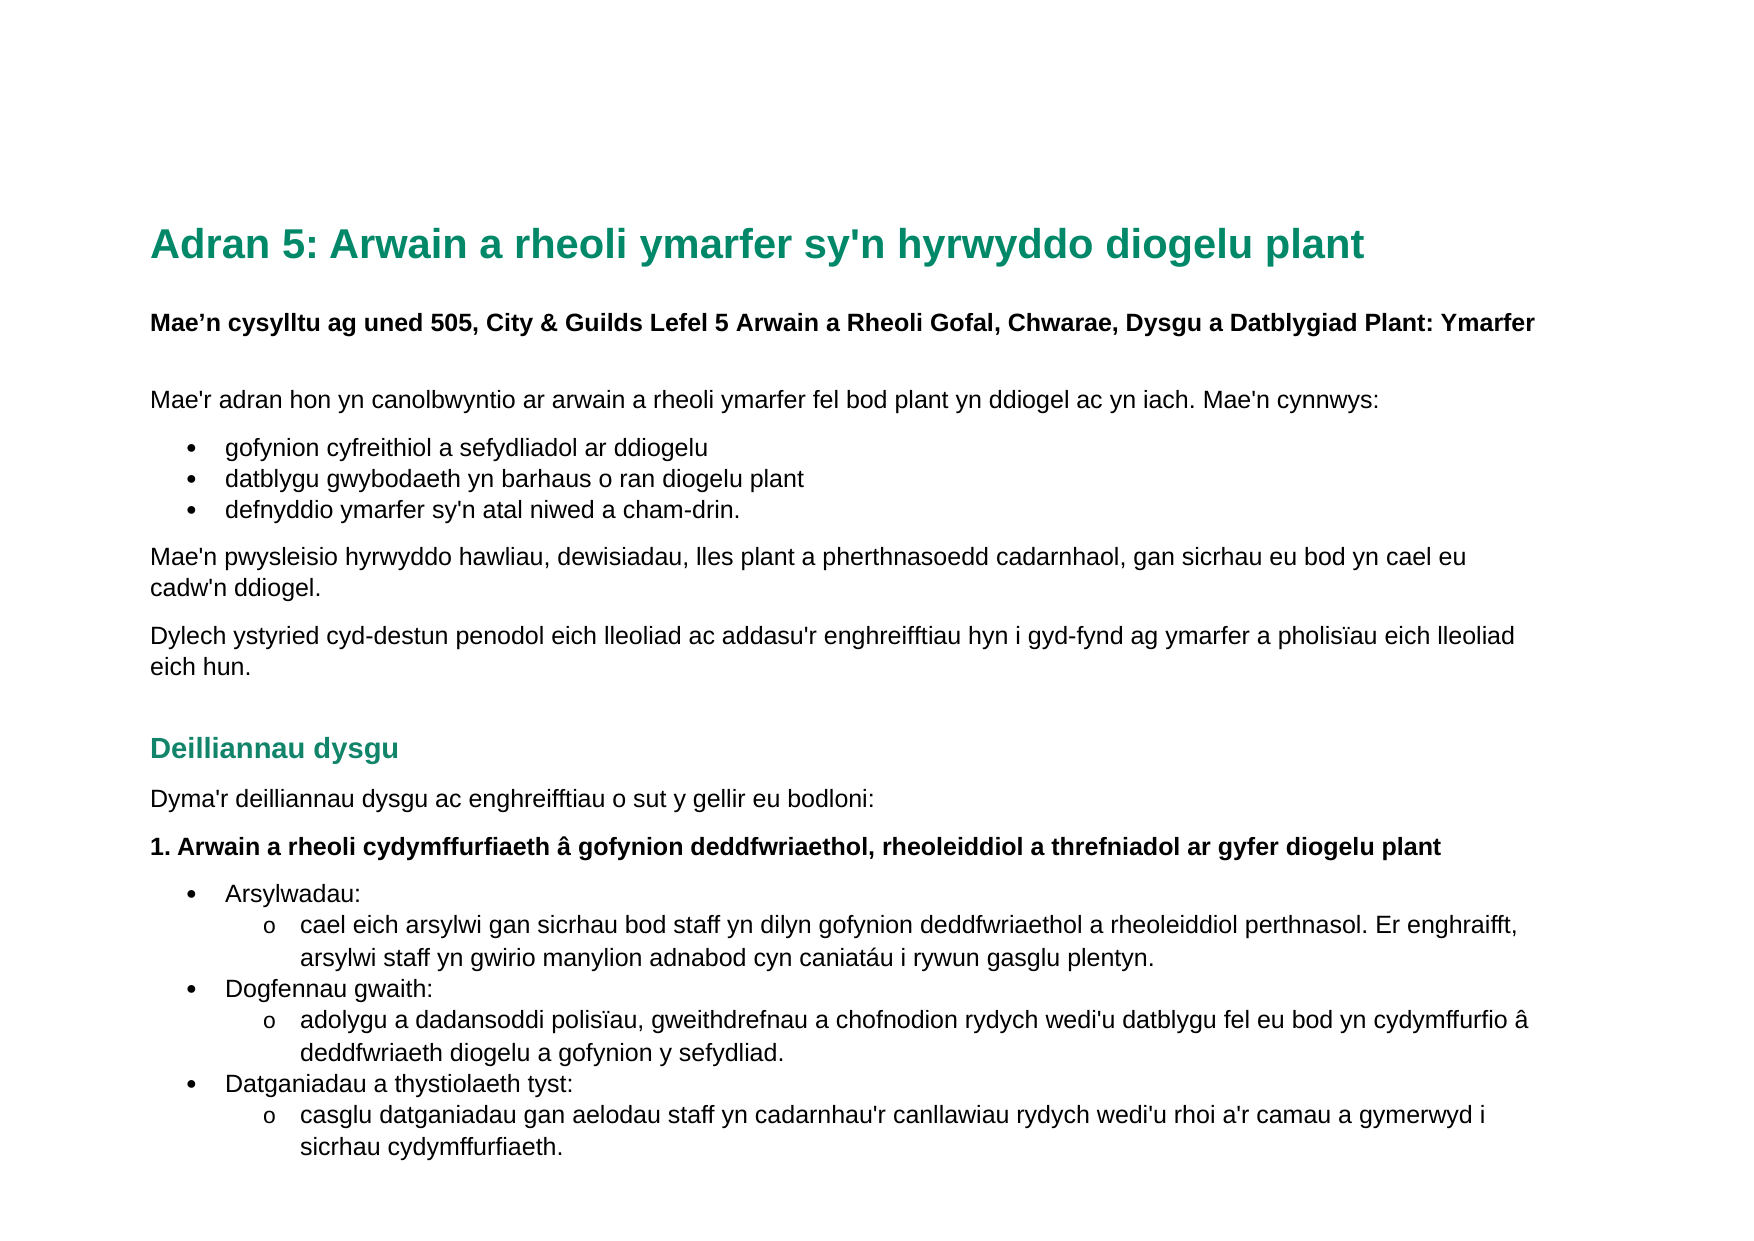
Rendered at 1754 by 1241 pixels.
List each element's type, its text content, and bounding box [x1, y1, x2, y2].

text Deilliannau dysgu [150, 731, 1550, 764]
list adolygu a dadansoddi polisïau, gweithdrefnau a chofnodion rydych wedi'u datblygu fel eu bod yn cydymffurfio â deddfwriaeth diogelu a gofynion y sefydliad. [262, 1005, 1550, 1066]
text Mae'n pwysleisio hyrwyddo hawliau, dewisiadau, lles plant a pherthnasoedd cadarnhaol, gan sicrhau eu bod yn cael eu cadw'n ddiogel. [150, 542, 1550, 602]
list Dogfennau gwaith: [187, 974, 1550, 1003]
text Mae'r adran hon yn canolbwyntio ar arwain a rheoli ymarfer fel bod plant yn ddiogel ac yn iach. Mae'n cynnwys: [150, 385, 1550, 414]
list cael eich arsylwi gan sicrhau bod staff yn dilyn gofynion deddfwriaethol a rheoleiddiol perthnasol. Er enghraifft, arsylwi staff yn gwirio manylion adnabod cyn caniatáu i rywun gasglu plentyn. [262, 910, 1550, 972]
list defnyddio ymarfer sy'n atal niwed a cham-drin. [187, 495, 1550, 523]
list Arsylwadau: [187, 879, 1550, 908]
text Dylech ystyried cyd-destun penodol eich lleoliad ac addasu'r enghreifftiau hyn i gyd-fynd ag ymarfer a pholisïau eich lleoliad eich hun. [150, 621, 1550, 712]
list datblygu gwybodaeth yn barhaus o ran diogelu plant [187, 464, 1550, 492]
subtitle Adran 5: Arwain a rheoli ymarfer sy'n hyrwyddo diogelu plant [150, 220, 1550, 268]
text Dyma'r deilliannau dysgu ac enghreifftiau o sut y gellir eu bodloni: [150, 784, 1550, 812]
text Mae’n cysylltu ag uned 505, City & Guilds Lefel 5 Arwain a Rheoli Gofal, Chwarae, Dysgu a Datblygiad Plant: Ymarfer [150, 308, 1550, 337]
list gofynion cyfreithiol a sefydliadol ar ddiogelu [187, 433, 1550, 461]
text 1. Arwain a rheoli cydymffurfiaeth â gofynion deddfwriaethol, rheoleiddiol a threfniadol ar gyfer diogelu plant [150, 831, 1550, 860]
list Datganiadau a thystiolaeth tyst: [187, 1068, 1550, 1097]
list casglu datganiadau gan aelodau staff yn cadarnhau'r canllawiau rydych wedi'u rhoi a'r camau a gymerwyd i sicrhau cydymffurfiaeth. [262, 1099, 1550, 1161]
